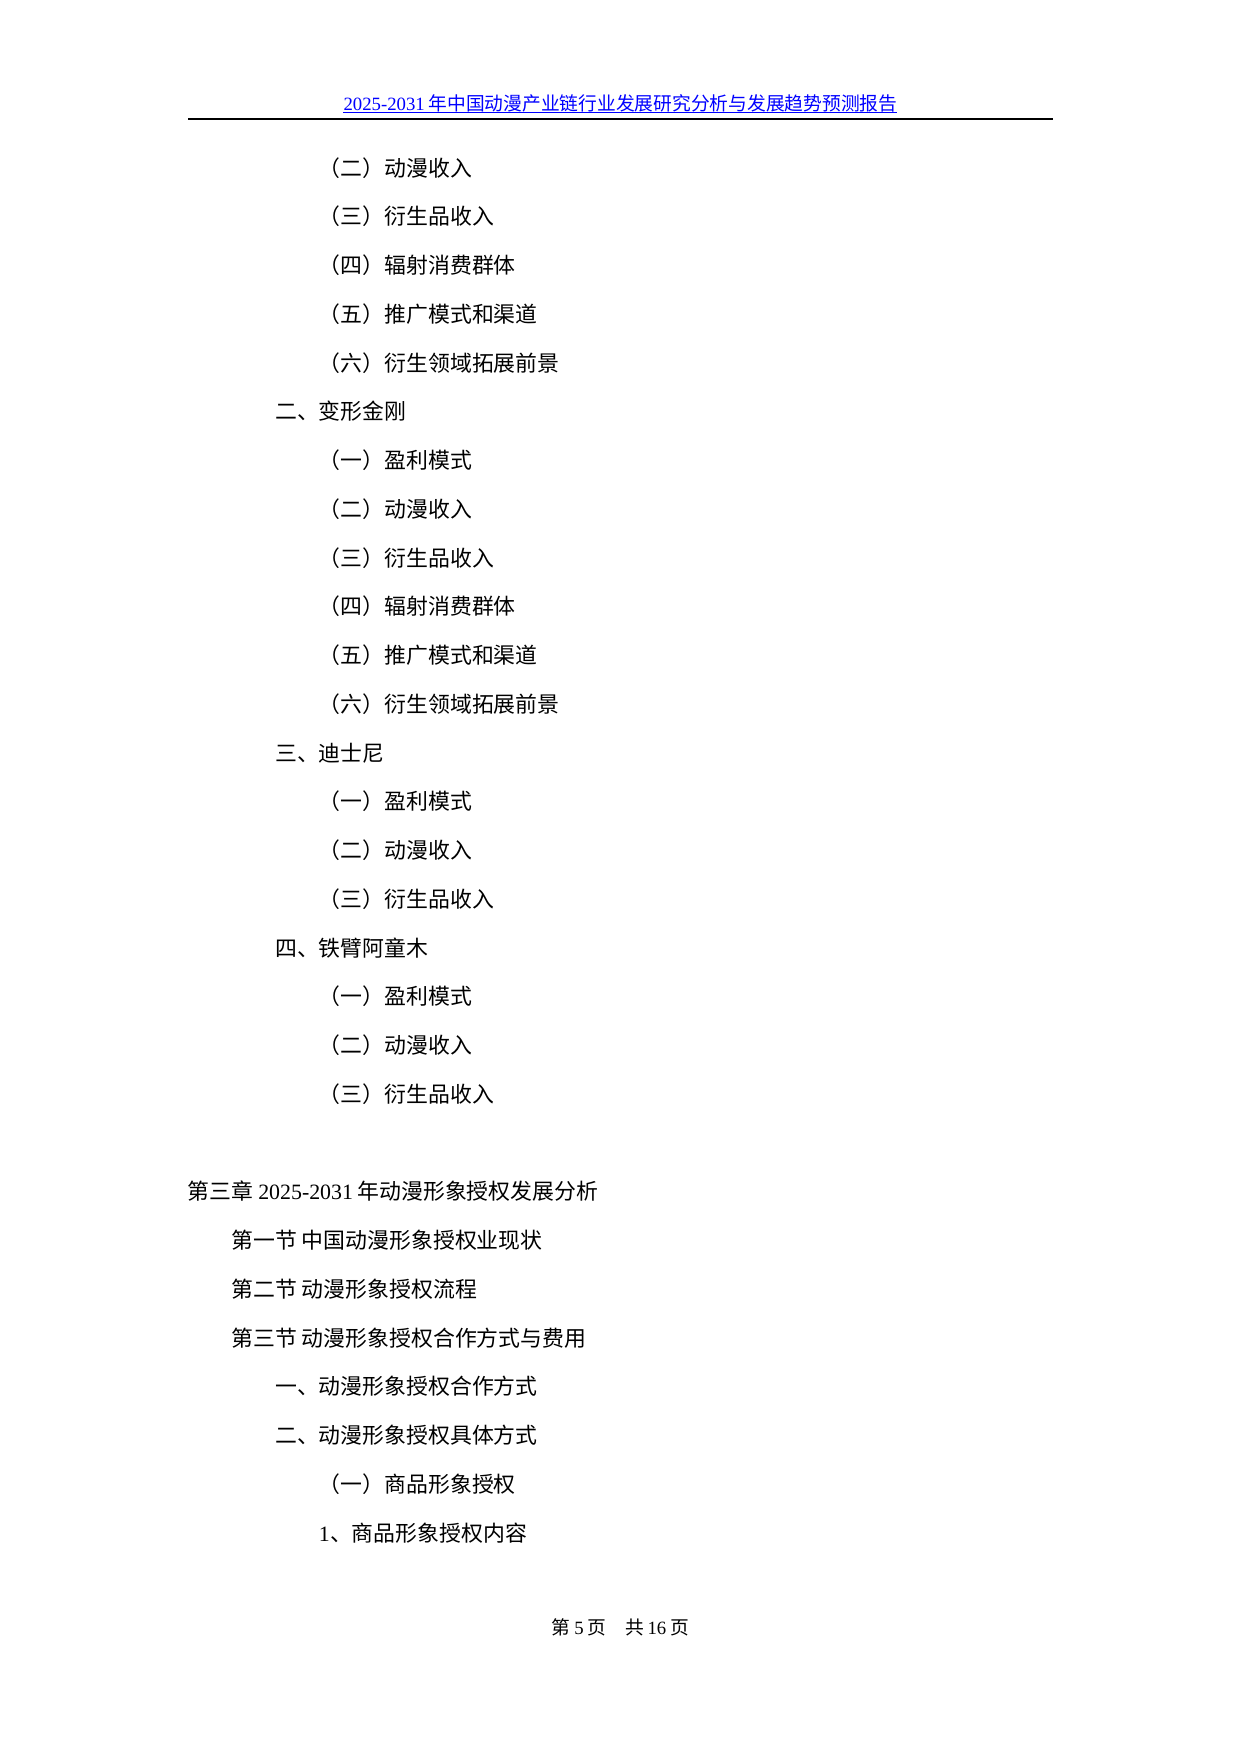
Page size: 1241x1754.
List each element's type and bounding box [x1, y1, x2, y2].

text [187, 150, 1053, 1548]
